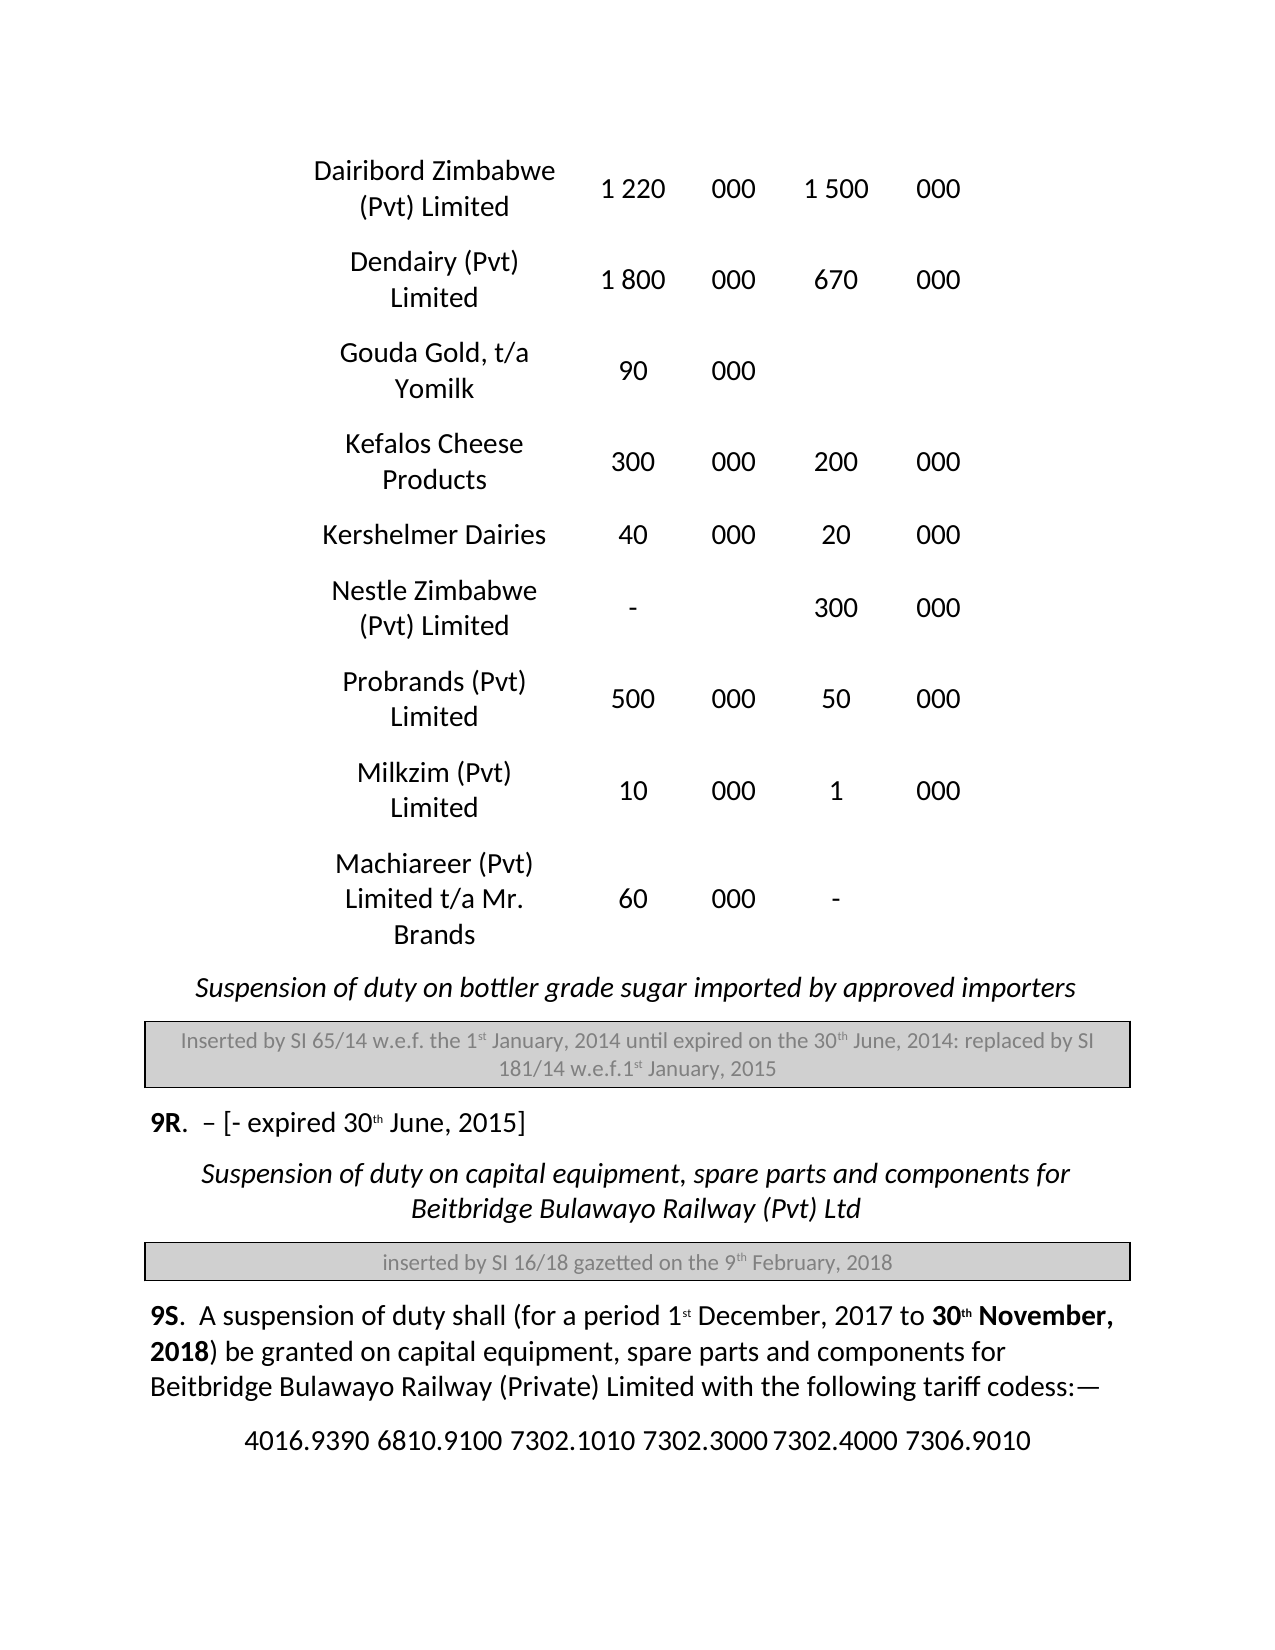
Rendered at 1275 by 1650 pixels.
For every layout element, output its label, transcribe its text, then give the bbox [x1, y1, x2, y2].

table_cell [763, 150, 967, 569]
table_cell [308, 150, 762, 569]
text Inserted by SI 65/14 w.e.f. the 1st January, 2014 until expired on the 30th June, 2014: replaced by SI 181/14 w.e.f.1st January, 2015 [146, 1022, 1129, 1087]
text 9R. – [- expired 30th June, 2015] [150, 1104, 1125, 1139]
text 9S. A suspension of duty shall (for a period 1st December, 2017 to 30th November, 2018) be granted on capital equipment, spare parts and components for Beitbridge Bulawayo Railway (Private) Limited with the following tariff codess:— [150, 1297, 1125, 1404]
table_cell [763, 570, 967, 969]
text inserted by SI 16/18 gazetted on the 9th February, 2018 [146, 1243, 1129, 1280]
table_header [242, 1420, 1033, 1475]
text Suspension of duty on capital equipment, spare parts and components for Beitbridge Bulawayo Railway (Pvt) Ltd [150, 1155, 1125, 1226]
text Suspension of duty on bottler grade sugar imported by approved importers [150, 969, 1125, 1005]
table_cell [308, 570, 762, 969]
